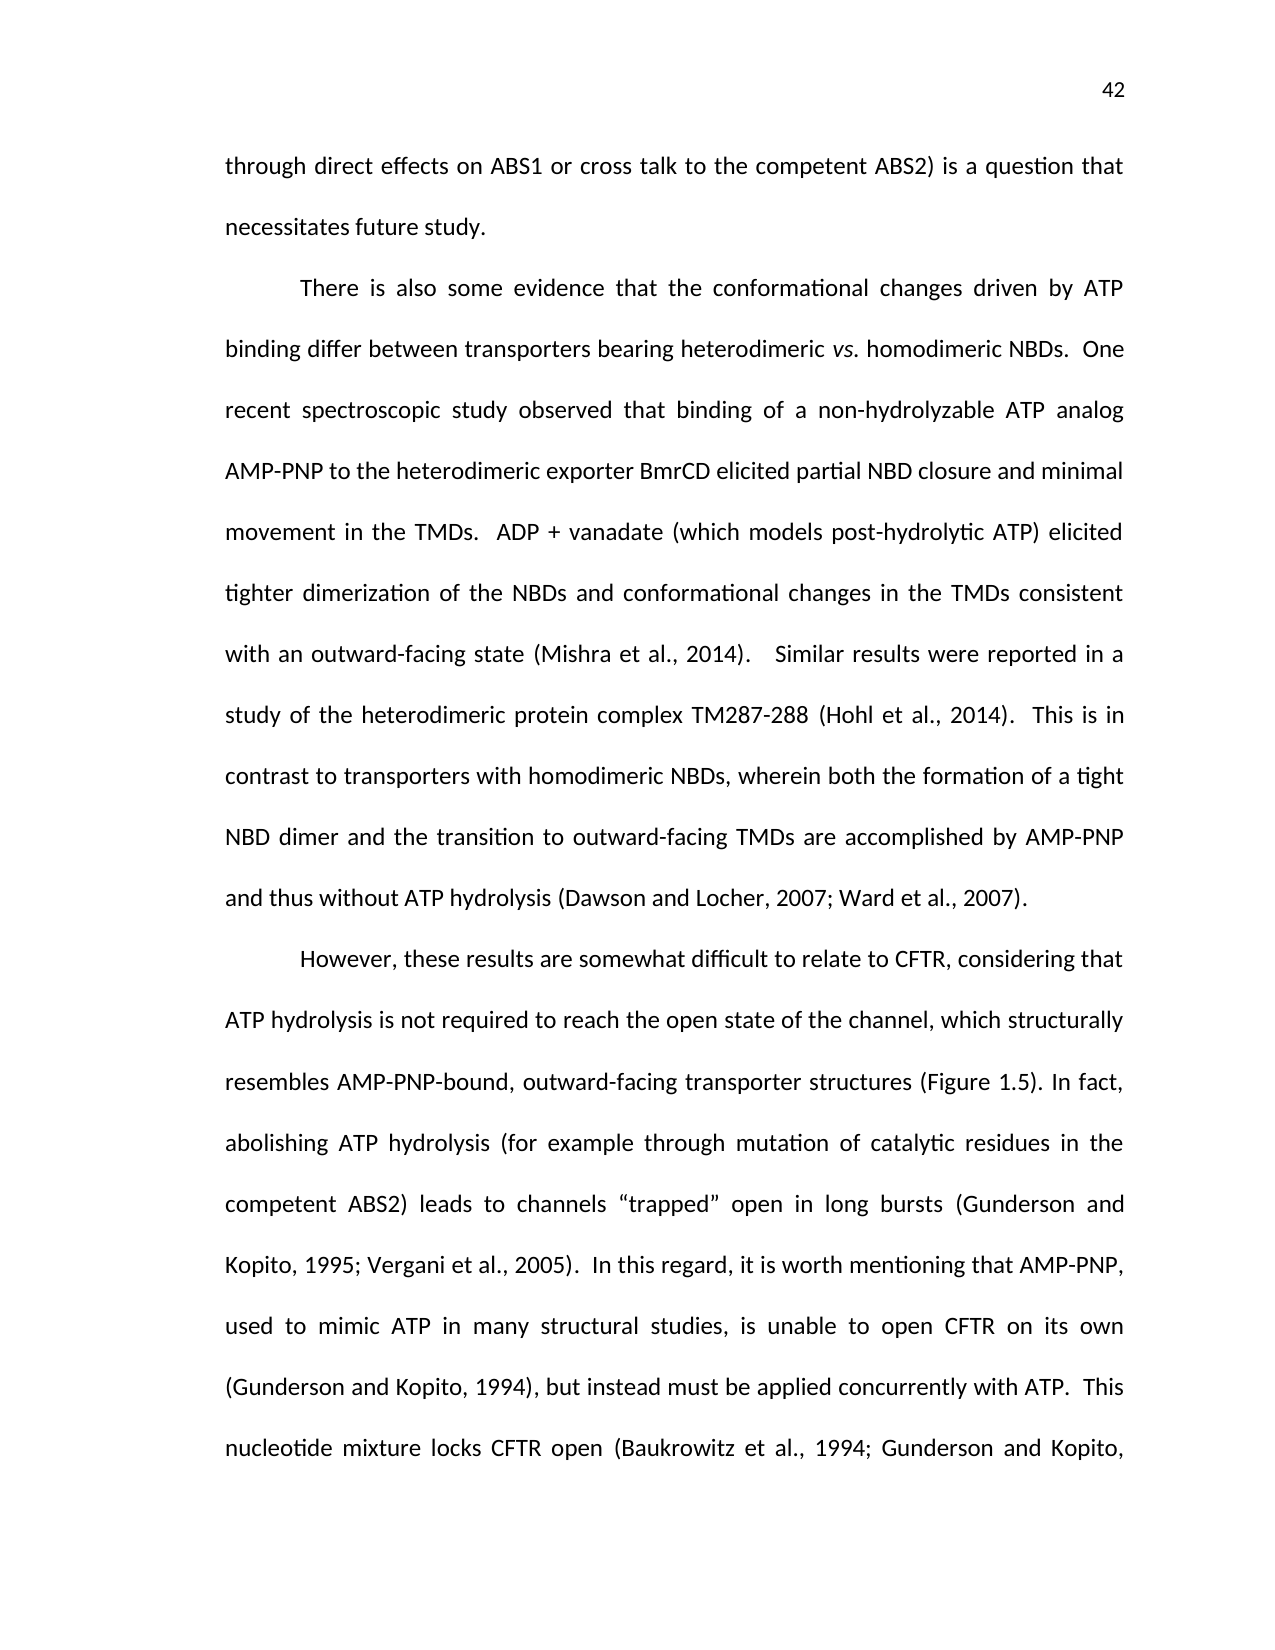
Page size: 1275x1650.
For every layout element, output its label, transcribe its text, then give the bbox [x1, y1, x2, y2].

text There is also some evidence that the conformational changes driven by ATP binding differ between transporters bearing heterodimeric vs. homodimeric NBDs. One recent spectroscopic study observed that binding of a non-hydrolyzable ATP analog AMP-PNP to the heterodimeric exporter BmrCD elicited partial NBD closure and minimal movement in the TMDs. ADP + vanadate (which models post-hydrolytic ATP) elicited tighter dimerization of the NBDs and conformational changes in the TMDs consistent with an outward-facing state (Mishra et al., 2014). Similar results were reported in a study of the heterodimeric protein complex TM287-288 (Hohl et al., 2014). This is in contrast to transporters with homodimeric NBDs, wherein both the formation of a tight NBD dimer and the transition to outward-facing TMDs are accomplished by AMP-PNP and thus without ATP hydrolysis (Dawson and Locher, 2007; Ward et al., 2007). [225, 272, 1125, 913]
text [225, 943, 1125, 1462]
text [225, 150, 1125, 242]
